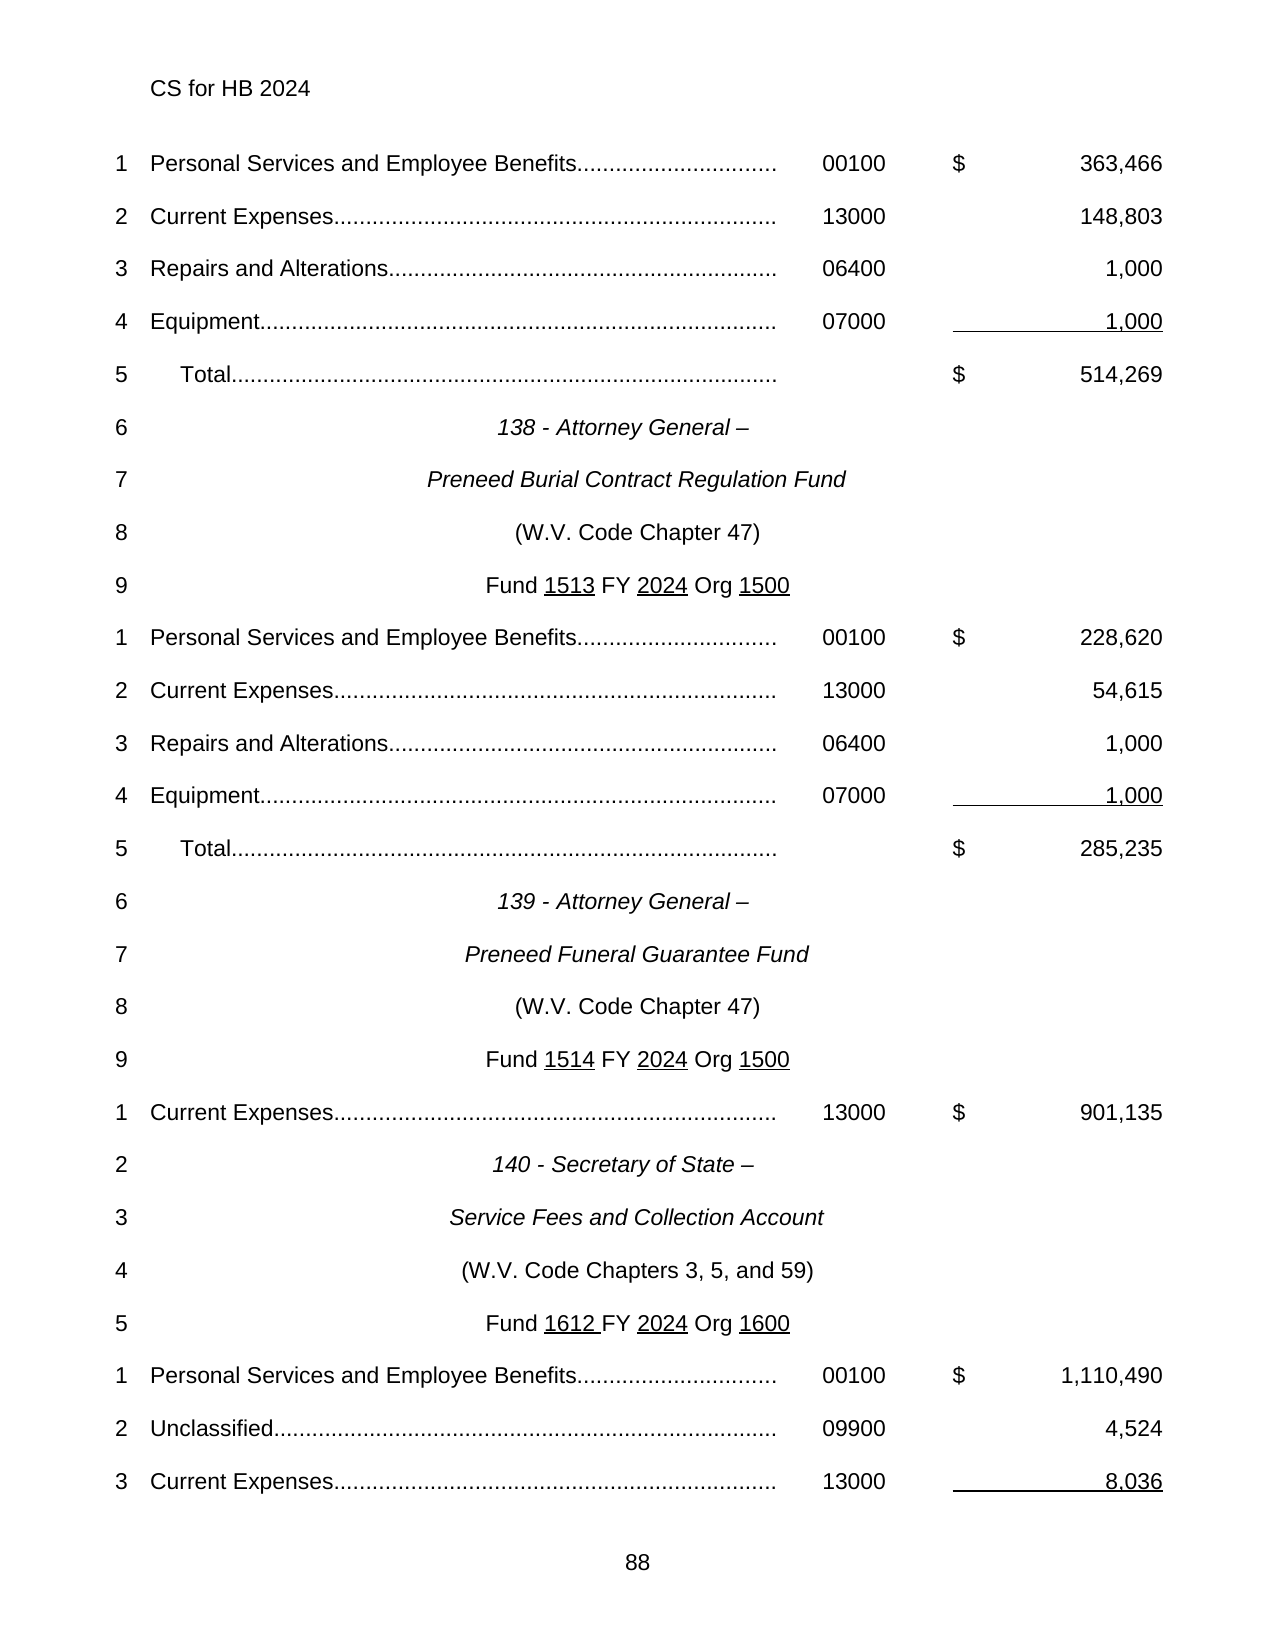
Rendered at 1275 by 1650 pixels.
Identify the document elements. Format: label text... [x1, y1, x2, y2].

text Equipment 07000 1,000 [150, 782, 1125, 809]
text Personal Services and Employee Benefits 00100 $ 1,110,490 [150, 1362, 1125, 1389]
text Preneed Burial Contract Regulation Fund [150, 466, 1125, 493]
text Current Expenses 13000 $ 901,135 [150, 1099, 1125, 1125]
list Attorney General – [150, 413, 1125, 440]
text Personal Services and Employee Benefits 00100 $ 228,620 [150, 624, 1125, 651]
text Current Expenses 13000 8,036 [150, 1468, 1125, 1494]
text Total $ 514,269 [150, 361, 1125, 387]
text Fund 1612 FY 2024 Org 1600 [150, 1309, 1125, 1336]
text Repairs and Alterations 06400 1,000 [150, 730, 1125, 756]
text (W.V. Code Chapter 47) [150, 993, 1125, 1020]
text Current Expenses 13000 54,615 [150, 677, 1125, 703]
text Total $ 285,235 [150, 835, 1125, 862]
text Service Fees and Collection Account [150, 1204, 1125, 1231]
text Fund 1514 FY 2024 Org 1500 [150, 1046, 1125, 1072]
text Fund 1513 FY 2024 Org 1500 [150, 572, 1125, 598]
text Current Expenses 13000 148,803 [150, 203, 1125, 229]
text Equipment 07000 1,000 [150, 308, 1125, 334]
list Attorney General – [150, 888, 1125, 914]
list Secretary of State – [150, 1151, 1125, 1178]
text (W.V. Code Chapters 3, 5, and 59) [150, 1257, 1125, 1283]
text Unclassified 09900 4,524 [150, 1415, 1125, 1441]
text Personal Services and Employee Benefits 00100 $ 363,466 [150, 150, 1125, 176]
text (W.V. Code Chapter 47) [150, 519, 1125, 545]
text Repairs and Alterations 06400 1,000 [150, 255, 1125, 282]
text Preneed Funeral Guarantee Fund [150, 941, 1125, 967]
